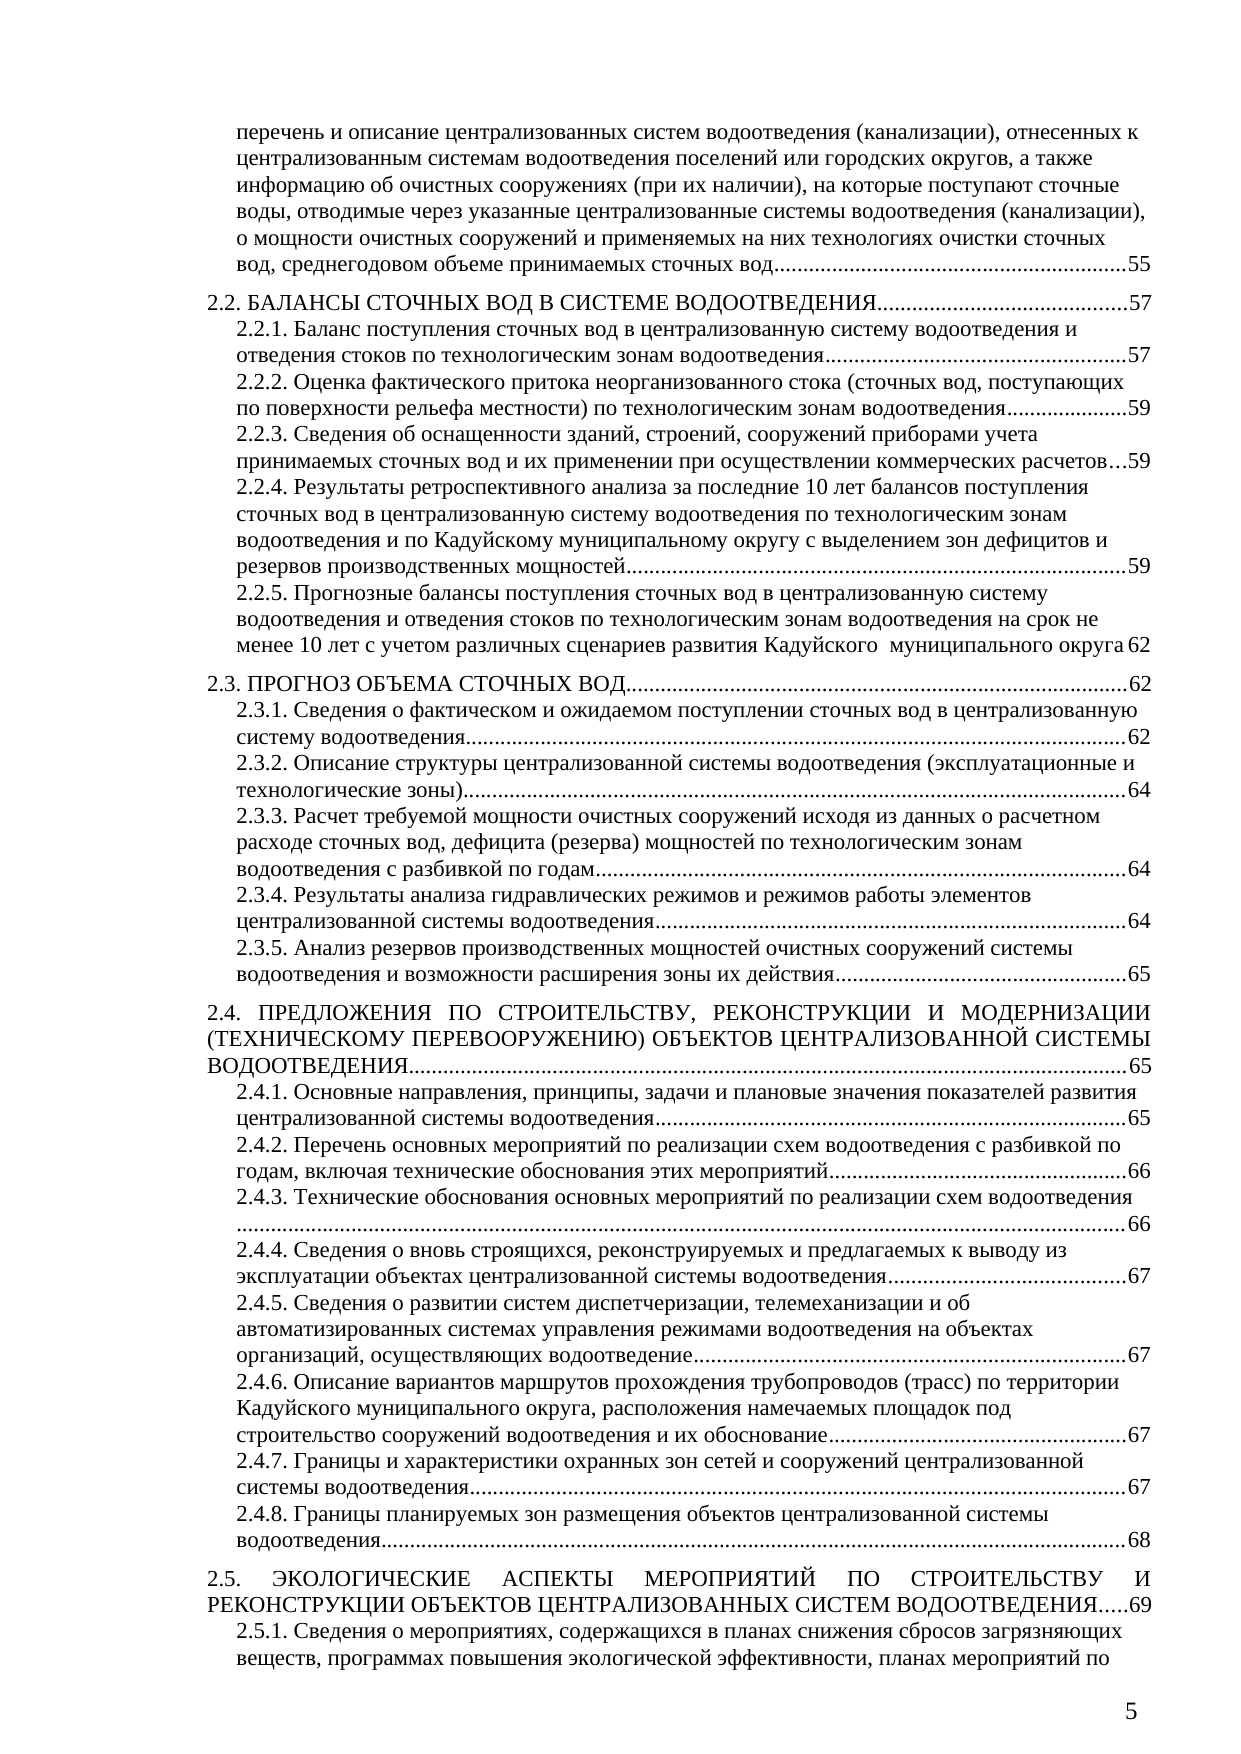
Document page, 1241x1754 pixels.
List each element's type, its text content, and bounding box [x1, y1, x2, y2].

text 2.4.5. Сведения о развитии систем диспетчеризации, телемеханизации и об автоматизированных системах управления режимами водоотведения на объектах организаций, осуществляющих водоотведение 67 [236, 1289, 1152, 1368]
text 2.4.7. Границы и характеристики охранных зон сетей и сооружений централизованной системы водоотведения 67 [236, 1447, 1152, 1500]
text 2.2. БАЛАНСЫ СТОЧНЫХ ВОД В СИСТЕМЕ ВОДООТВЕДЕНИЯ 57 [207, 289, 1152, 315]
text 2.3.1. Сведения о фактическом и ожидаемом поступлении сточных вод в централизованную систему водоотведения 62 [236, 697, 1152, 749]
text 2.3. ПРОГНОЗ ОБЪЕМА СТОЧНЫХ ВОД 62 [207, 670, 1152, 697]
text 2.2.2. Оценка фактического притока неорганизованного стока (сточных вод, поступающих по поверхности рельефа местности) по технологическим зонам водоотведения 59 [236, 368, 1152, 421]
text 2.2.4. Результаты ретроспективного анализа за последние 10 лет балансов поступления сточных вод в централизованную систему водоотведения по технологическим зонам водоотведения и по Кадуйскому муниципальному округу с выделением зон дефицитов и резервов производственных мощностей 59 [236, 473, 1152, 579]
text 2.5. ЭКОЛОГИЧЕСКИЕ АСПЕКТЫ МЕРОПРИЯТИЙ ПО СТРОИТЕЛЬСТВУ И РЕКОНСТРУКЦИИ ОБЪЕКТОВ ЦЕНТРАЛИЗОВАННЫХ СИСТЕМ ВОДООТВЕДЕНИЯ 69 [207, 1565, 1152, 1618]
text 2.4.4. Сведения о вновь строящихся, реконструируемых и предлагаемых к выводу из эксплуатации объектах централизованной системы водоотведения 67 [236, 1236, 1152, 1289]
text 2.4. ПРЕДЛОЖЕНИЯ ПО СТРОИТЕЛЬСТВУ, РЕКОНСТРУКЦИИ И МОДЕРНИЗАЦИИ (ТЕХНИЧЕСКОМУ ПЕРЕВООРУЖЕНИЮ) ОБЪЕКТОВ ЦЕНТРАЛИЗОВАННОЙ СИСТЕМЫ ВОДООТВЕДЕНИЯ 65 [207, 999, 1152, 1078]
text 2.2.3. Сведения об оснащенности зданий, строений, сооружений приборами учета принимаемых сточных вод и их применении при осуществлении коммерческих расчетов 59 [236, 421, 1152, 473]
text 2.4.1. Основные направления, принципы, задачи и плановые значения показателей развития централизованной системы водоотведения 65 [236, 1078, 1152, 1131]
text 2.3.3. Расчет требуемой мощности очистных сооружений исходя из данных о расчетном расходе сточных вод, дефицита (резерва) мощностей по технологическим зонам водоотведения с разбивкой по годам 64 [236, 802, 1152, 881]
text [236, 1618, 1152, 1670]
text 2.4.8. Границы планируемых зон размещения объектов централизованной системы водоотведения 68 [236, 1500, 1152, 1552]
text 2.3.5. Анализ резервов производственных мощностей очистных сооружений системы водоотведения и возможности расширения зоны их действия 65 [236, 934, 1152, 986]
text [236, 118, 1152, 276]
text 2.3.4. Результаты анализа гидравлических режимов и режимов работы элементов централизованной системы водоотведения 64 [236, 881, 1152, 934]
text 2.2.5. Прогнозные балансы поступления сточных вод в централизованную систему водоотведения и отведения стоков по технологическим зонам водоотведения на срок не менее 10 лет с учетом различных сценариев развития Кадуйского муниципального округа 62 [236, 579, 1152, 658]
text 2.3.2. Описание структуры централизованной системы водоотведения (эксплуатационные и технологические зоны) 64 [236, 749, 1152, 802]
text 2.4.3. Технические обоснования основных мероприятий по реализации схем водоотведения 66 [236, 1183, 1152, 1236]
text 2.4.2. Перечень основных мероприятий по реализации схем водоотведения с разбивкой по годам, включая технические обоснования этих мероприятий 66 [236, 1131, 1152, 1183]
text 2.4.6. Описание вариантов маршрутов прохождения трубопроводов (трасс) по территории Кадуйского муниципального округа, расположения намечаемых площадок под строительство сооружений водоотведения и их обоснование 67 [236, 1368, 1152, 1447]
text 2.2.1. Баланс поступления сточных вод в централизованную систему водоотведения и отведения стоков по технологическим зонам водоотведения 57 [236, 315, 1152, 368]
